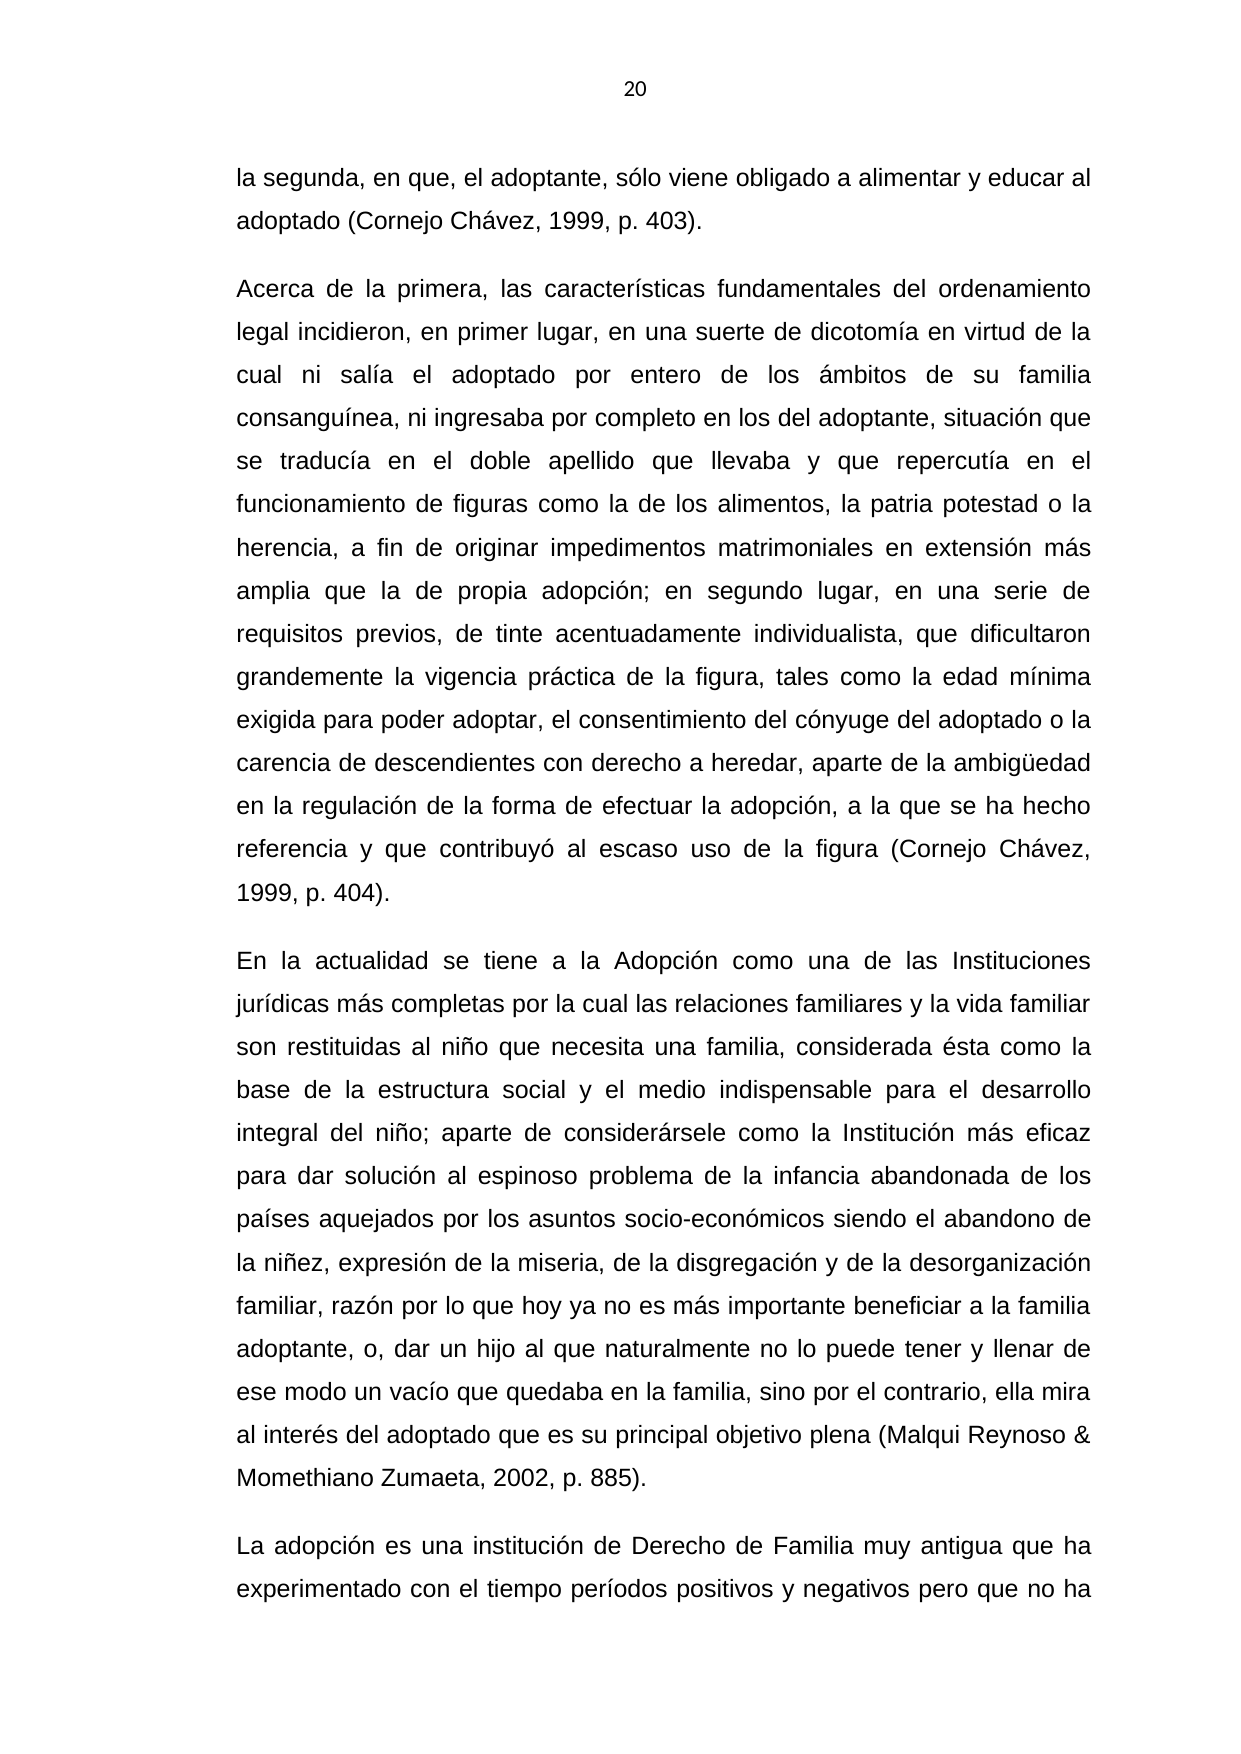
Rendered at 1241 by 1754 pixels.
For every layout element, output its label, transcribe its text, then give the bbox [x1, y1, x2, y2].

list Acerca de la primera, las características fundamentales del ordenamiento legal incidieron, en primer lugar, en una suerte de dicotomía en virtud de la cual ni salía el adoptado por entero de los ámbitos de su familia consanguínea, ni ingresaba por completo en los del adoptante, situación que se traducía en el doble apellido que llevaba y que repercutía en el funcionamiento de figuras como la de los alimentos, la patria potestad o la herencia, a fin de originar impedimentos matrimoniales en extensión más amplia que la de propia adopción; en segundo lugar, en una serie de requisitos previos, de tinte acentuadamente individualista, que dificultaron grandemente la vigencia práctica de la figura, tales como la edad mínima exigida para poder adoptar, el consentimiento del cónyuge del adoptado o la carencia de descendientes con derecho a heredar, aparte de la ambigüedad en la regulación de la forma de efectuar la adopción, a la que se ha hecho referencia y que contribuyó al escaso uso de la figura (Cornejo Chávez, 1999, p. 404). [236, 274, 1093, 906]
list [236, 1531, 1093, 1603]
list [236, 162, 1093, 234]
list En la actualidad se tiene a la Adopción como una de las Instituciones jurídicas más completas por la cual las relaciones familiares y la vida familiar son restituidas al niño que necesita una familia, considerada ésta como la base de la estructura social y el medio indispensable para el desarrollo integral del niño; aparte de considerársele como la Institución más eficaz para dar solución al espinoso problema de la infancia abandonada de los países aquejados por los asuntos socio-económicos siendo el abandono de la niñez, expresión de la miseria, de la disgregación y de la desorganización familiar, razón por lo que hoy ya no es más importante beneficiar a la familia adoptante, o, dar un hijo al que naturalmente no lo puede tener y llenar de ese modo un vacío que quedaba en la familia, sino por el contrario, ella mira al interés del adoptado que es su principal objetivo plena (Malqui Reynoso & Momethiano Zumaeta, 2002, p. 885). [236, 946, 1093, 1492]
